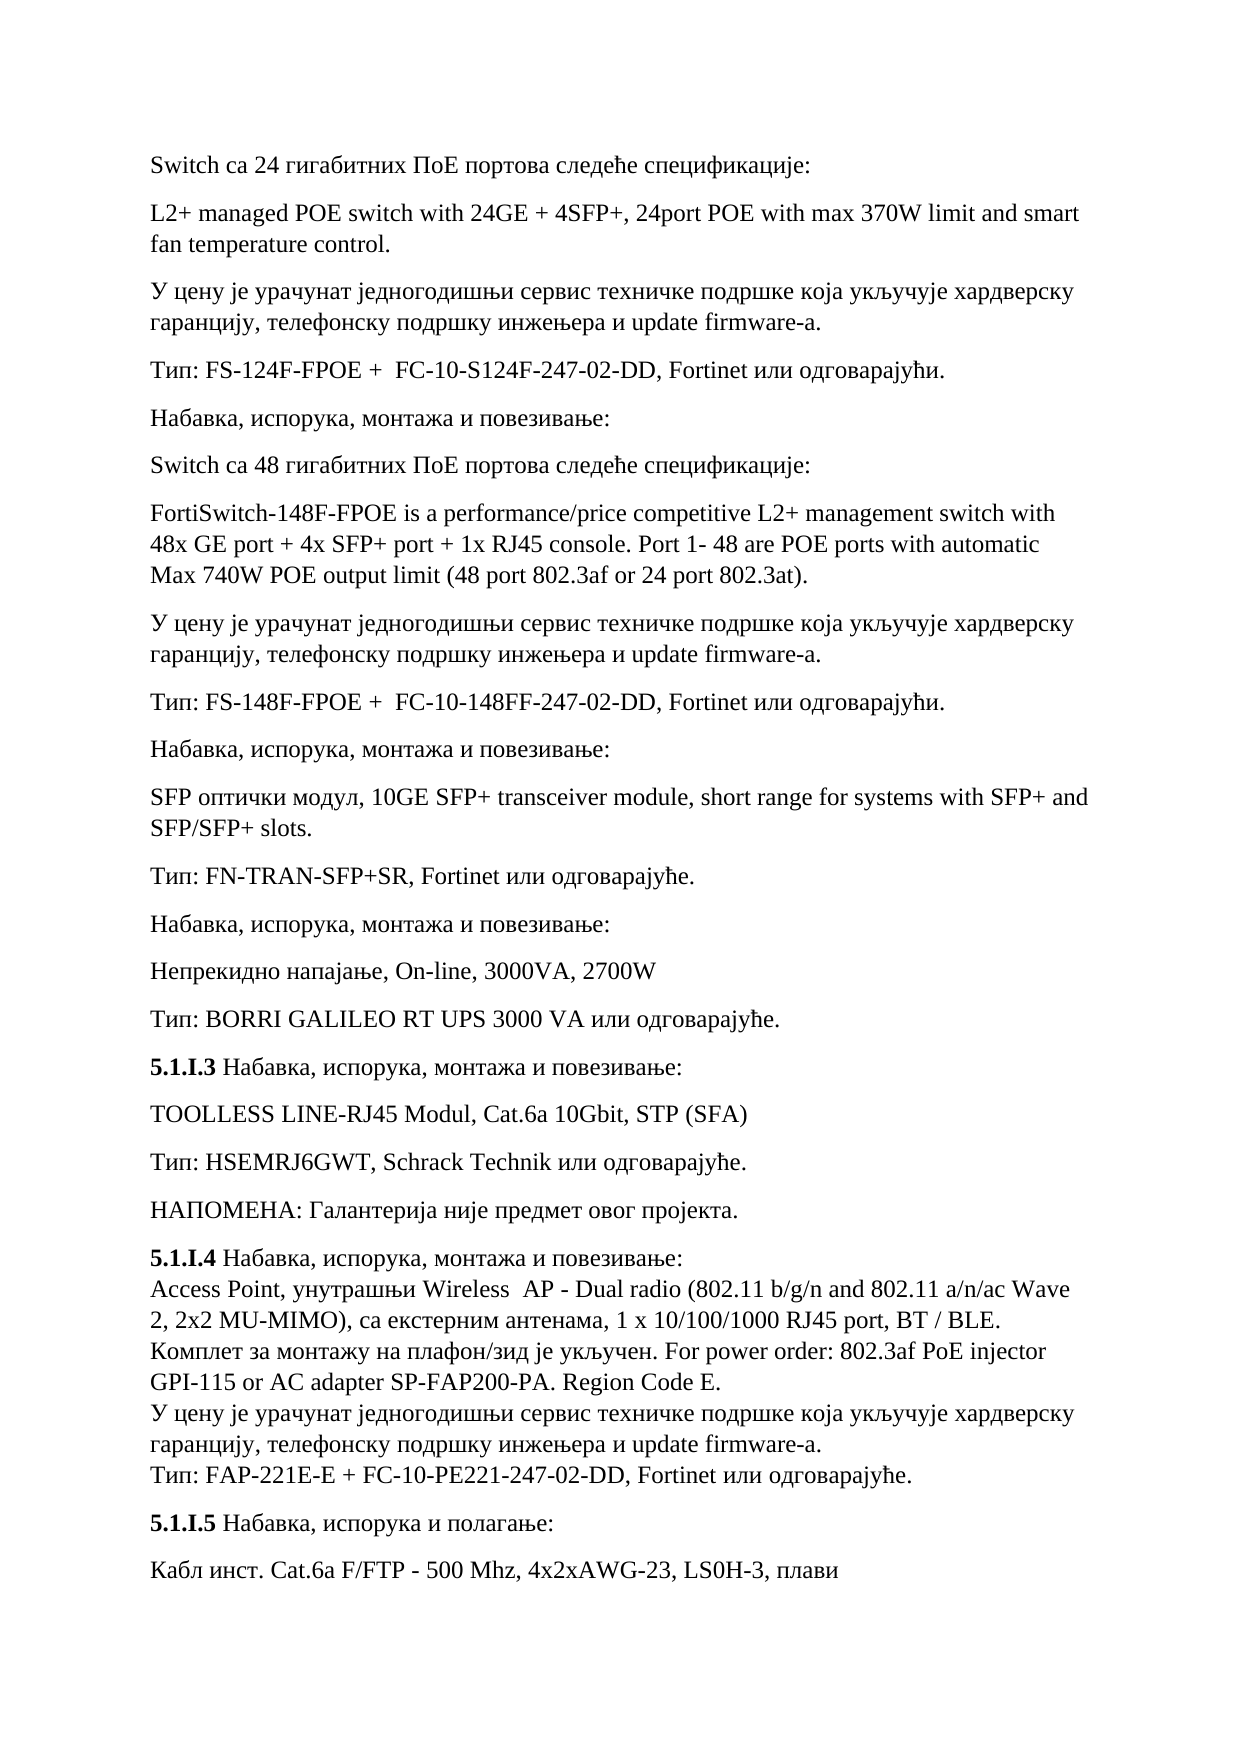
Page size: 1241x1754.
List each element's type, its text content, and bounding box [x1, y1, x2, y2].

text Тип: FS-148F-FPOE + FC-10-148FF-247-02-DD, Fortinet или одговарајући. [150, 687, 1090, 716]
text L2+ managed POE switch with 24GE + 4SFP+, 24port POE with max 370W limit and smart fan temperature control. [150, 198, 1090, 257]
text Непрекидно напајање, On-line, 3000VA, 2700W [150, 956, 1090, 985]
text Switch са 48 гигабитних ПоЕ портова следеће спецификације: [150, 451, 1090, 479]
text Набавка, испорука, монтажа и повезивање: [150, 734, 1090, 763]
text FortiSwitch-148F-FPOE is a performance/price competitive L2+ management switch with 48x GE port + 4x SFP+ port + 1x RJ45 console. Port 1- 48 are POE ports with automatic Max 740W POE output limit (48 port 802.3af or 24 port 802.3at). [150, 498, 1090, 589]
text 5.1.I.5 Набавка, испорука и полагање: [150, 1508, 1090, 1536]
text Кабл инст. Cat.6a F/FTP - 500 Mhz, 4x2xAWG-23, LS0H-3, плави [150, 1555, 1090, 1584]
text Тип: FN-TRAN-SFP+SR, Fortinet или одговарајуће. [150, 861, 1090, 890]
text SFP оптички модул, 10GE SFP+ transceiver module, short range for systems with SFP+ and SFP/SFP+ slots. [150, 782, 1090, 842]
text 5.1.I.4 Набавка, испорука, монтажа и повезивање: Access Point, унутрашњи Wireless AP - Dual radio (802.11 b/g/n and 802.11 a/n/ac Wave 2, 2x2 MU-MIMO), са екстерним антенама, 1 x 10/100/1000 RJ45 port, BT / BLE. Комплет за монтажу на плафон/зид је укључен. For power order: 802.3af PoE injector GPI-115 or AC adapter SP-FAP200-PA. Region Code E. У цену је урачунат једногодишњи сервис техничке подршке која укључује хардверску гаранцију, телефонску подршку инжењера и update firmware-a. Тип: FAP-221E-E + FC-10-PE221-247-02-DD, Fortinet или одговарајуће. [150, 1243, 1090, 1489]
text Набавка, испорука, монтажа и повезивање: [150, 909, 1090, 937]
text Тип: FS-124F-FPOE + FC-10-S124F-247-02-DD, Fortinet или одговарајући. [150, 355, 1090, 384]
text Набавка, испорука, монтажа и повезивање: [150, 403, 1090, 432]
text У цену је урачунат једногодишњи сервис техничке подршке која укључује хардверску гаранцију, телефонску подршку инжењера и update firmware-a. [150, 276, 1090, 336]
text НАПОМЕНА: Галантерија није предмет овог пројекта. [150, 1195, 1090, 1224]
text TOOLLESS LINE-RJ45 Modul, Cat.6a 10Gbit, STP (SFA) [150, 1099, 1090, 1128]
text У цену је урачунат једногодишњи сервис техничке подршке која укључује хардверску гаранцију, телефонску подршку инжењера и update firmware-a. [150, 608, 1090, 668]
text 5.1.I.3 Набавка, испорука, монтажа и повезивање: [150, 1052, 1090, 1081]
text Switch са 24 гигабитних ПоЕ портова следеће спецификације: [150, 150, 1090, 179]
text Тип: HSEMRJ6GWT, Schrack Technik или одговарајуће. [150, 1147, 1090, 1176]
text Тип: BORRI GALILEO RT UPS 3000 VA или одговарајуће. [150, 1004, 1090, 1033]
